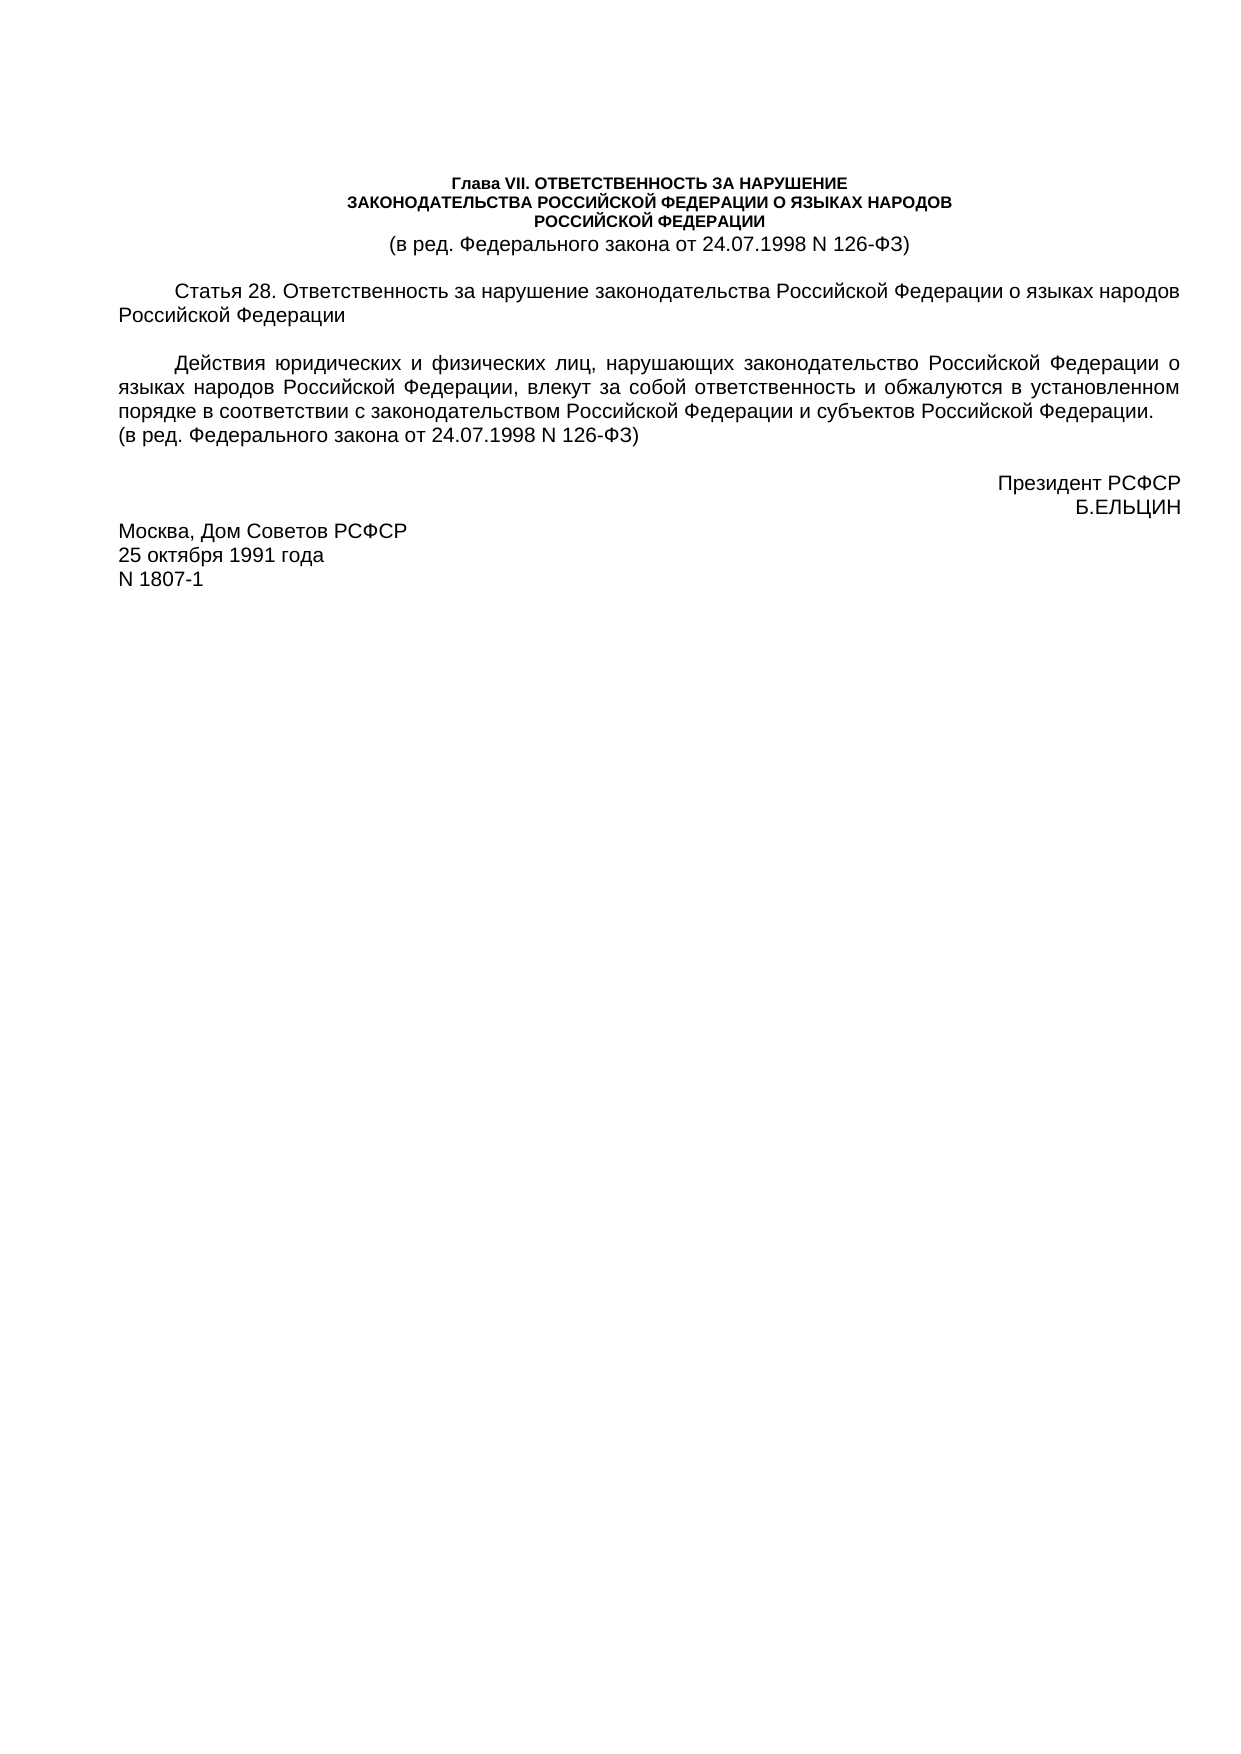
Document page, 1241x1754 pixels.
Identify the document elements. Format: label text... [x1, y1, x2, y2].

title ЗАКОНОДАТЕЛЬСТВА РОССИЙСКОЙ ФЕДЕРАЦИИ О ЯЗЫКАХ НАРОДОВ [118, 193, 1181, 212]
text Статья 28. Ответственность за нарушение законодательства Российской Федерации о языках народов Российской Федерации [118, 279, 1181, 327]
text Действия юридических и физических лиц, нарушающих законодательство Российской Федерации о языках народов Российской Федерации, влекут за собой ответственность и обжалуются в установленном порядке в соответствии с законодательством Российской Федерации и субъектов Российской Федерации. [118, 351, 1181, 423]
title РОССИЙСКОЙ ФЕДЕРАЦИИ [118, 212, 1181, 231]
text Б.ЕЛЬЦИН [118, 495, 1181, 519]
title Глава VII. ОТВЕТСТВЕННОСТЬ ЗА НАРУШЕНИЕ [118, 174, 1181, 193]
text Москва, Дом Советов РСФСР [118, 519, 1181, 543]
text (в ред. Федерального закона от 24.07.1998 N 126-ФЗ) [118, 423, 1181, 447]
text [118, 231, 1181, 255]
text Президент РСФСР [118, 471, 1181, 495]
text N 1807-1 [118, 567, 1181, 591]
text 25 октября 1991 года [118, 543, 1181, 567]
